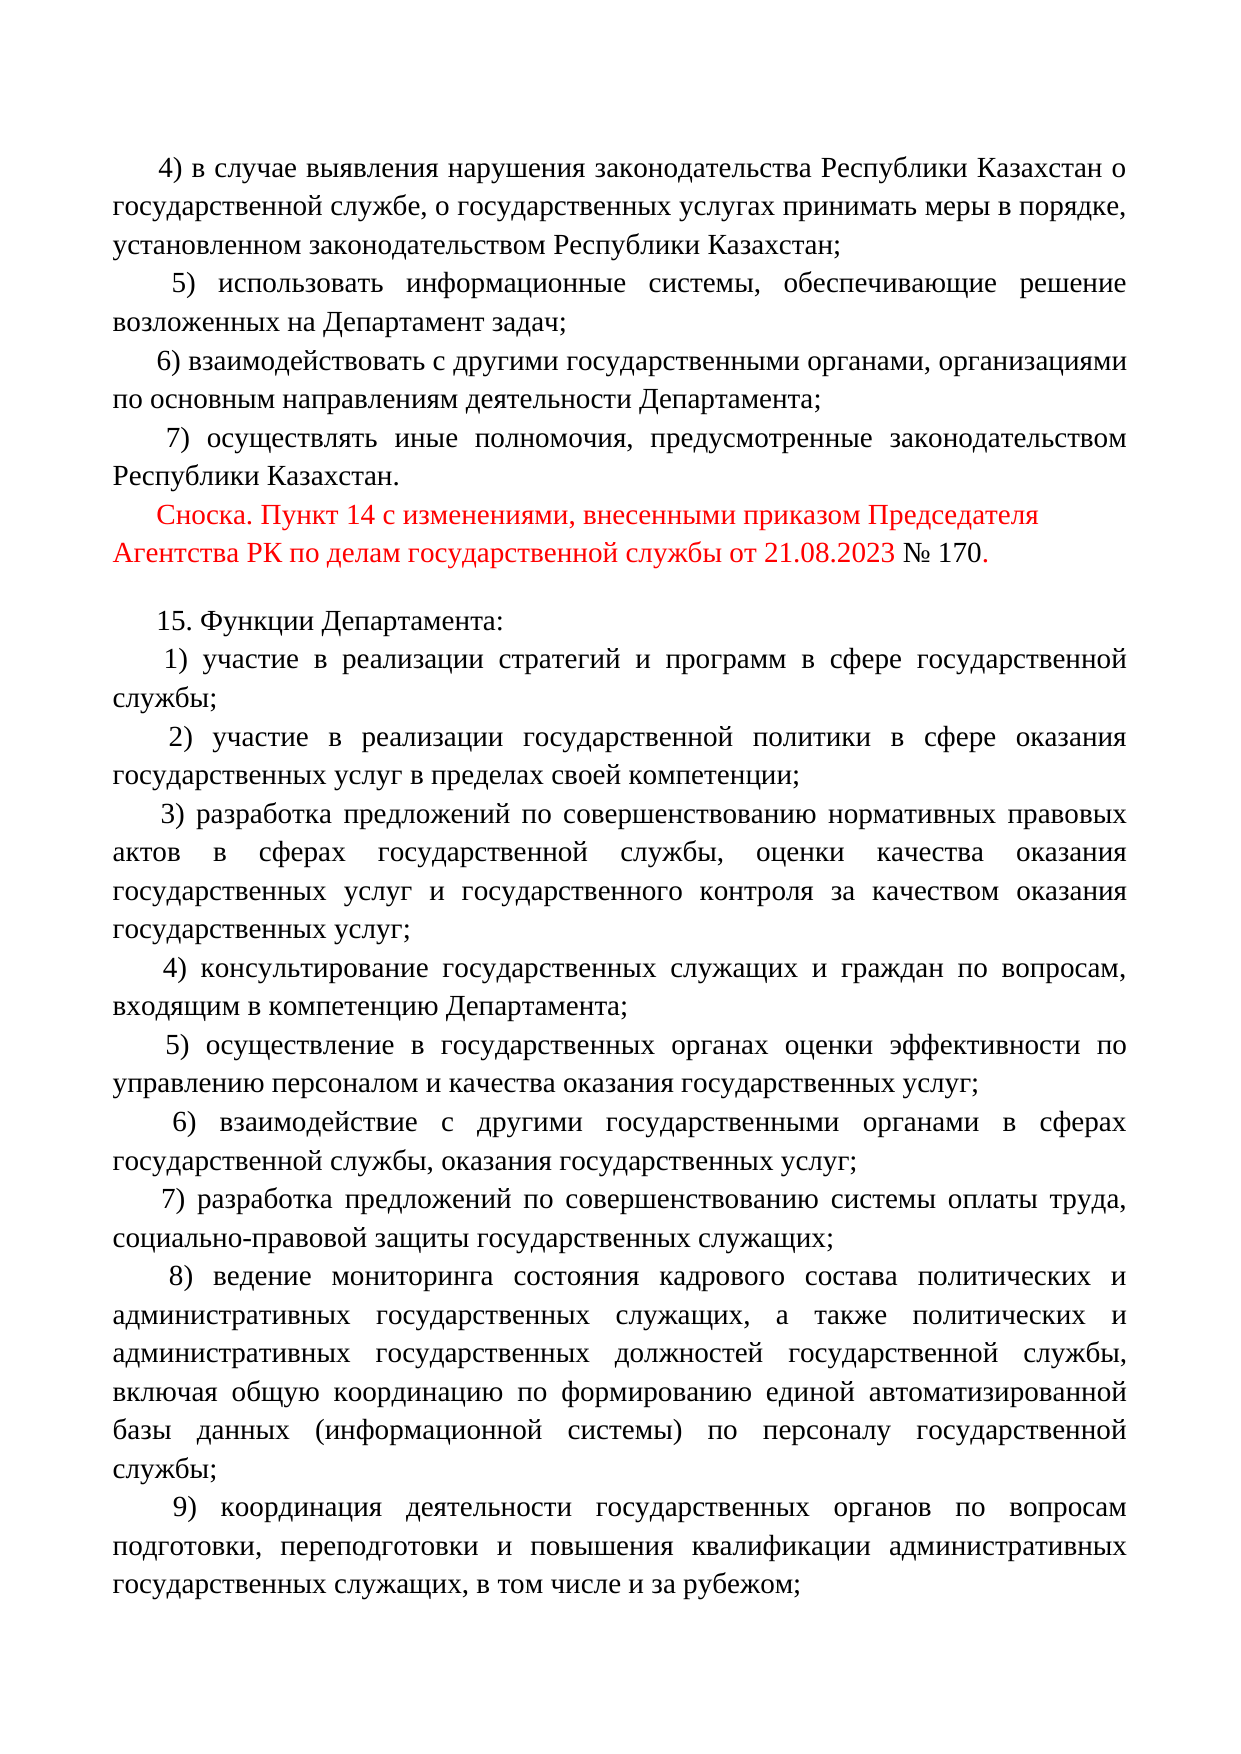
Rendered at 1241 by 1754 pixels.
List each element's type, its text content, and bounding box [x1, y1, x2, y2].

text 3) разработка предложений по совершенствованию нормативных правовых актов в сферах государственной службы, оценки качества оказания государственных услуг и государственного контроля за качеством оказания государственных услуг; [112, 796, 1128, 945]
text 1) участие в реализации стратегий и программ в сфере государственной службы; [112, 642, 1128, 714]
text 6) взаимодействовать с другими государственными органами, организациями по основным направлениям деятельности Департамента; [112, 343, 1128, 415]
text 2) участие в реализации государственной политики в сфере оказания государственных услуг в пределах своей компетенции; [112, 719, 1128, 791]
text 4) в случае выявления нарушения законодательства Республики Казахстан о государственной службе, о государственных услугах принимать меры в порядке, установленном законодательством Республики Казахстан; [112, 150, 1128, 261]
text Сноска. Пункт 14 с изменениями, внесенными приказом Председателя Агентства РК по делам государственной службы от 21.08.2023 № 170. [112, 497, 1128, 599]
text 5) использовать информационные системы, обеспечивающие решение возложенных на Департамент задач; [112, 266, 1128, 338]
text 5) осуществление в государственных органах оценки эффективности по управлению персоналом и качества оказания государственных услуг; [112, 1027, 1128, 1099]
text 6) взаимодействие с другими государственными органами в сферах государственной службы, оказания государственных услуг; [112, 1104, 1128, 1176]
text 8) ведение мониторинга состояния кадрового состава политических и административных государственных служащих, а также политических и административных государственных должностей государственной службы, включая общую координацию по формированию единой автоматизированной базы данных (информационной системы) по персоналу государственной службы; [112, 1258, 1128, 1484]
text 7) осуществлять иные полномочия, предусмотренные законодательством Республики Казахстан. [112, 420, 1128, 492]
text 15. Функции Департамента: [112, 603, 1128, 637]
text 7) разработка предложений по совершенствованию системы оплаты труда, социально-правовой защиты государственных служащих; [112, 1181, 1128, 1253]
text 9) координация деятельности государственных органов по вопросам подготовки, переподготовки и повышения квалификации административных государственных служащих, в том числе и за рубежом; [112, 1489, 1128, 1600]
text 4) консультирование государственных служащих и граждан по вопросам, входящим в компетенцию Департамента; [112, 950, 1128, 1022]
